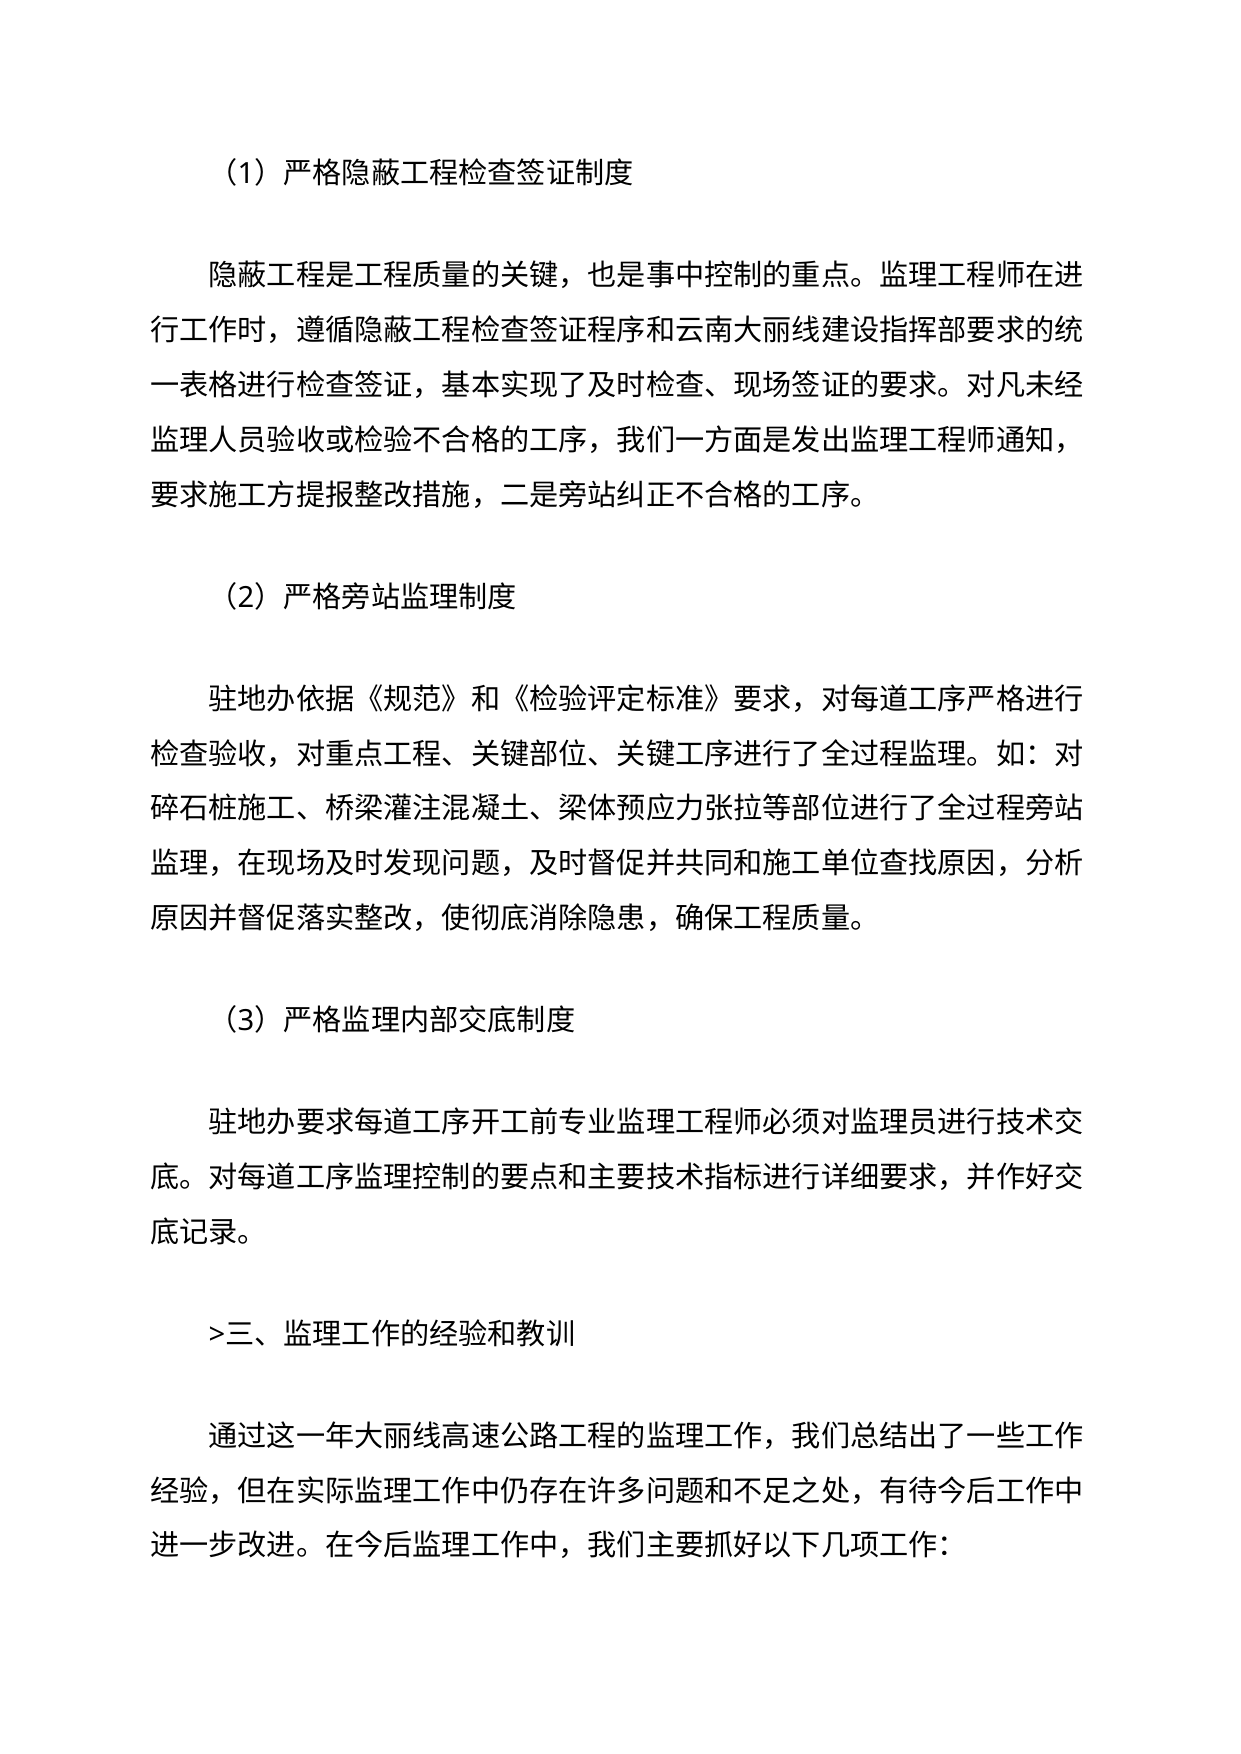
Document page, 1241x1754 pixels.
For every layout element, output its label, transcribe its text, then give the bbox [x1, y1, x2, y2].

text （3）严格监理内部交底制度 [150, 997, 1090, 1039]
text （2）严格旁站监理制度 [150, 573, 1090, 616]
text >三、监理工作的经验和教训 [150, 1310, 1090, 1353]
text 驻地办依据《规范》和《检验评定标准》要求，对每道工序严格进行检查验收，对重点工程、关键部位、关键工序进行了全过程监理。如：对碎石桩施工、桥梁灌注混凝土、梁体预应力张拉等部位进行了全过程旁站监理，在现场及时发现问题，及时督促并共同和施工单位查找原因，分析原因并督促落实整改，使彻底消除隐患，确保工程质量。 [150, 675, 1090, 937]
text 隐蔽工程是工程质量的关键，也是事中控制的重点。监理工程师在进行工作时，遵循隐蔽工程检查签证程序和云南大丽线建设指挥部要求的统一表格进行检查签证，基本实现了及时检查、现场签证的要求。对凡未经监理人员验收或检验不合格的工序，我们一方面是发出监理工程师通知，要求施工方提报整改措施，二是旁站纠正不合格的工序。 [150, 252, 1090, 514]
text 通过这一年大丽线高速公路工程的监理工作，我们总结出了一些工作经验，但在实际监理工作中仍存在许多问题和不足之处，有待今后工作中进一步改进。在今后监理工作中，我们主要抓好以下几项工作： [150, 1412, 1090, 1564]
text 驻地办要求每道工序开工前专业监理工程师必须对监理员进行技术交底。对每道工序监理控制的要点和主要技术指标进行详细要求，并作好交底记录。 [150, 1099, 1090, 1251]
text （1）严格隐蔽工程检查签证制度 [150, 150, 1090, 192]
